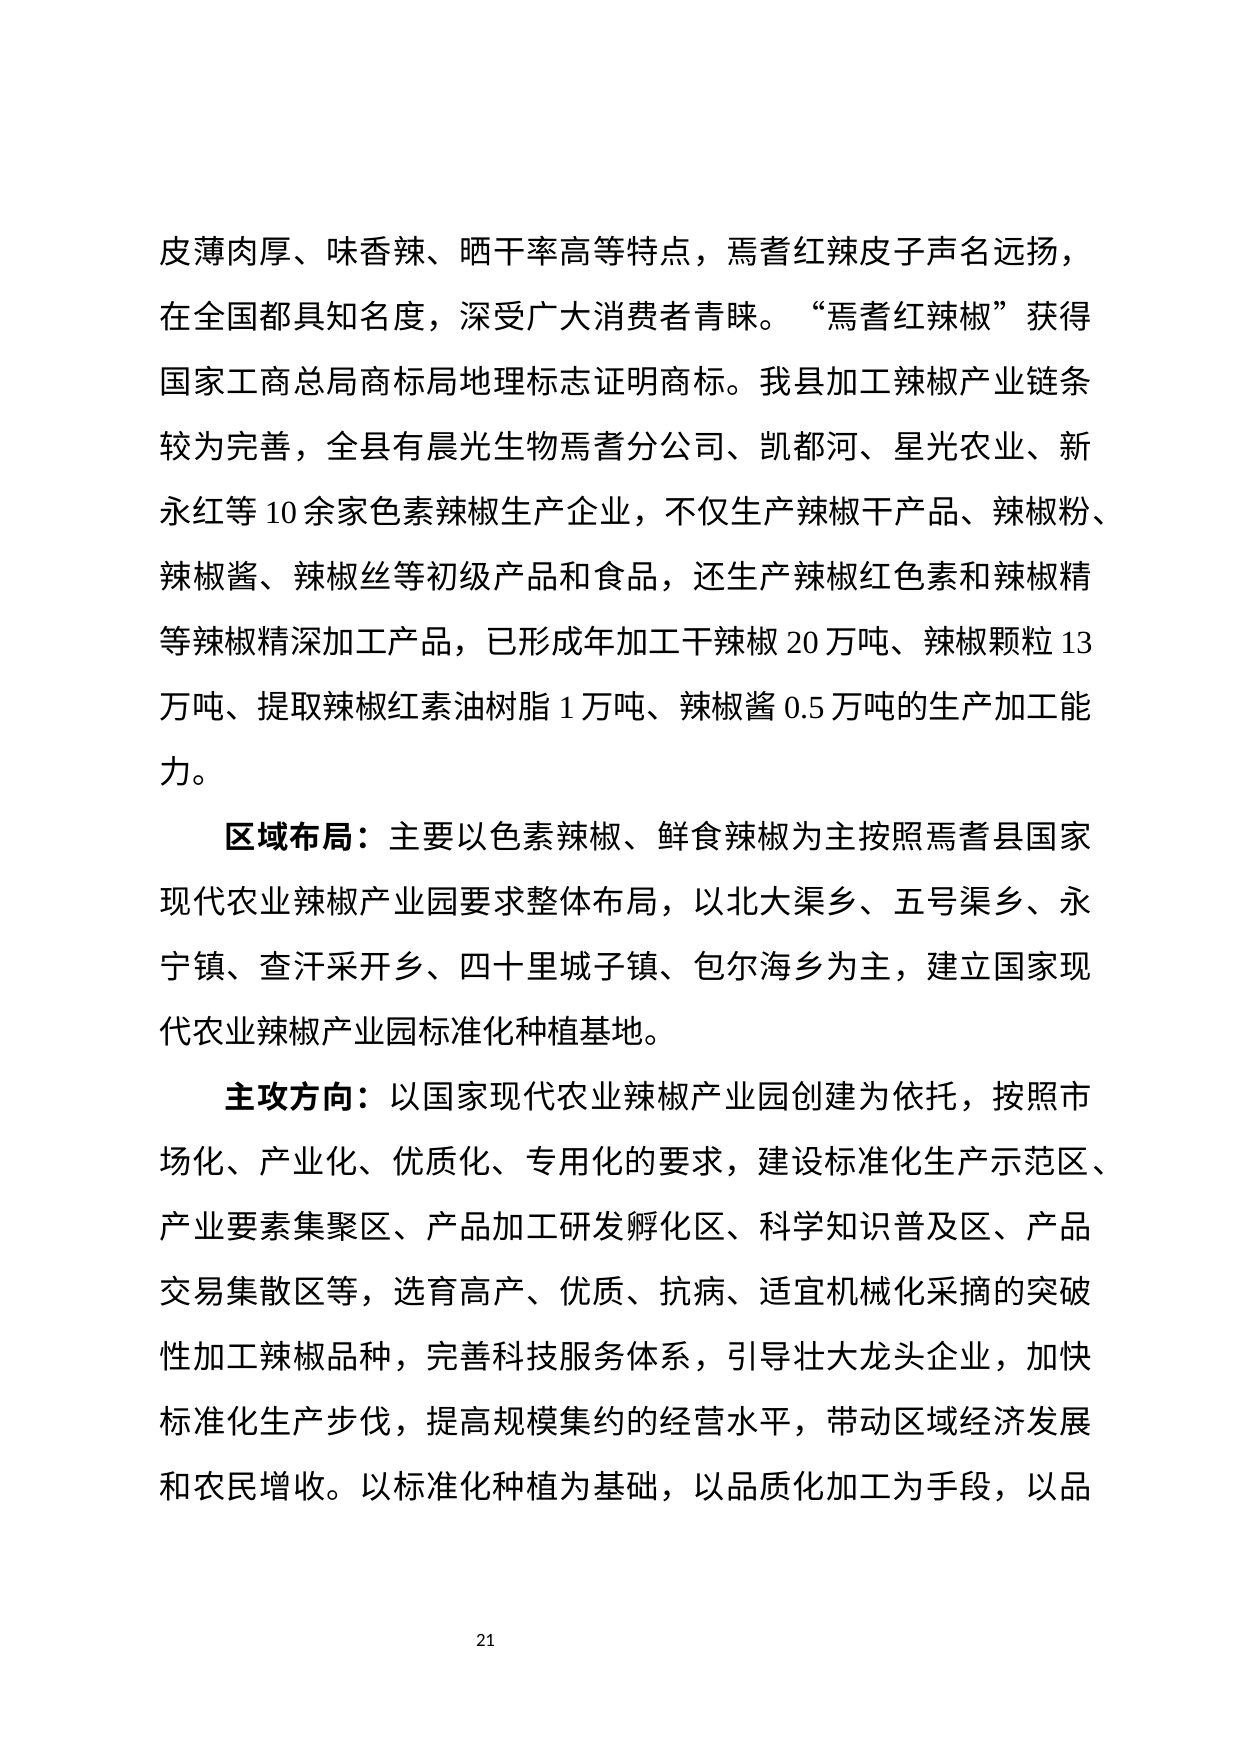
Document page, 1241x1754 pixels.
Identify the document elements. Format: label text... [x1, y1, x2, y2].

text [159, 1062, 1092, 1517]
text 区域布局：主要以色素辣椒、鲜食辣椒为主按照焉耆县国家现代农业辣椒产业园要求整体布局，以北大渠乡、五号渠乡、永宁镇、查汗采开乡、四十里城子镇、包尔海乡为主，建立国家现代农业辣椒产业园标准化种植基地。 [159, 802, 1092, 1062]
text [159, 217, 1092, 802]
